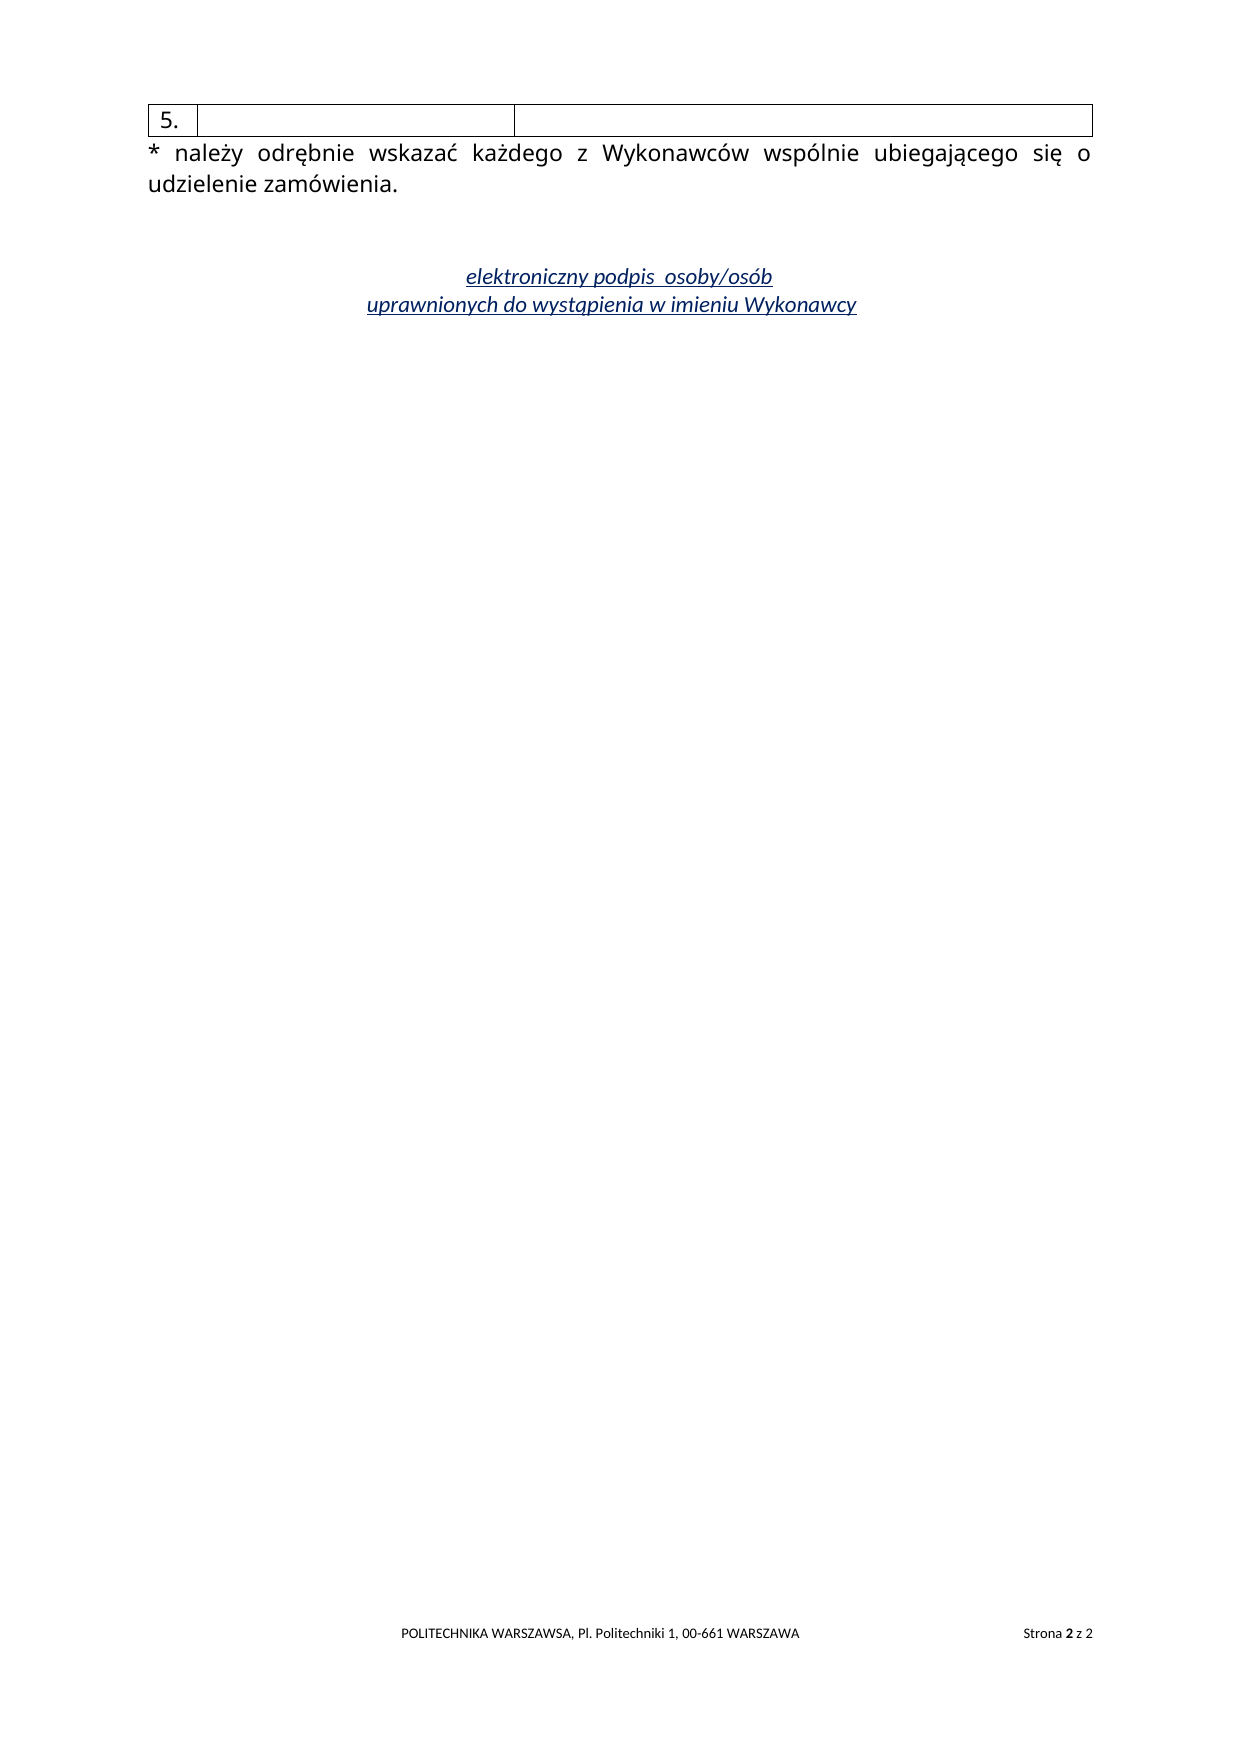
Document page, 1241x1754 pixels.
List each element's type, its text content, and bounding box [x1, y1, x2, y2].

table_cell [515, 105, 1092, 136]
text elektroniczny podpis osoby/osób [148, 262, 1093, 290]
text * należy odrębnie wskazać każdego z Wykonawców wspólnie ubiegającego się o udzielenie zamówienia. [148, 137, 1092, 199]
table_cell 5. [149, 105, 197, 136]
table_cell [198, 105, 514, 136]
text uprawnionych do wystąpienia w imieniu Wykonawcy [148, 290, 1078, 318]
